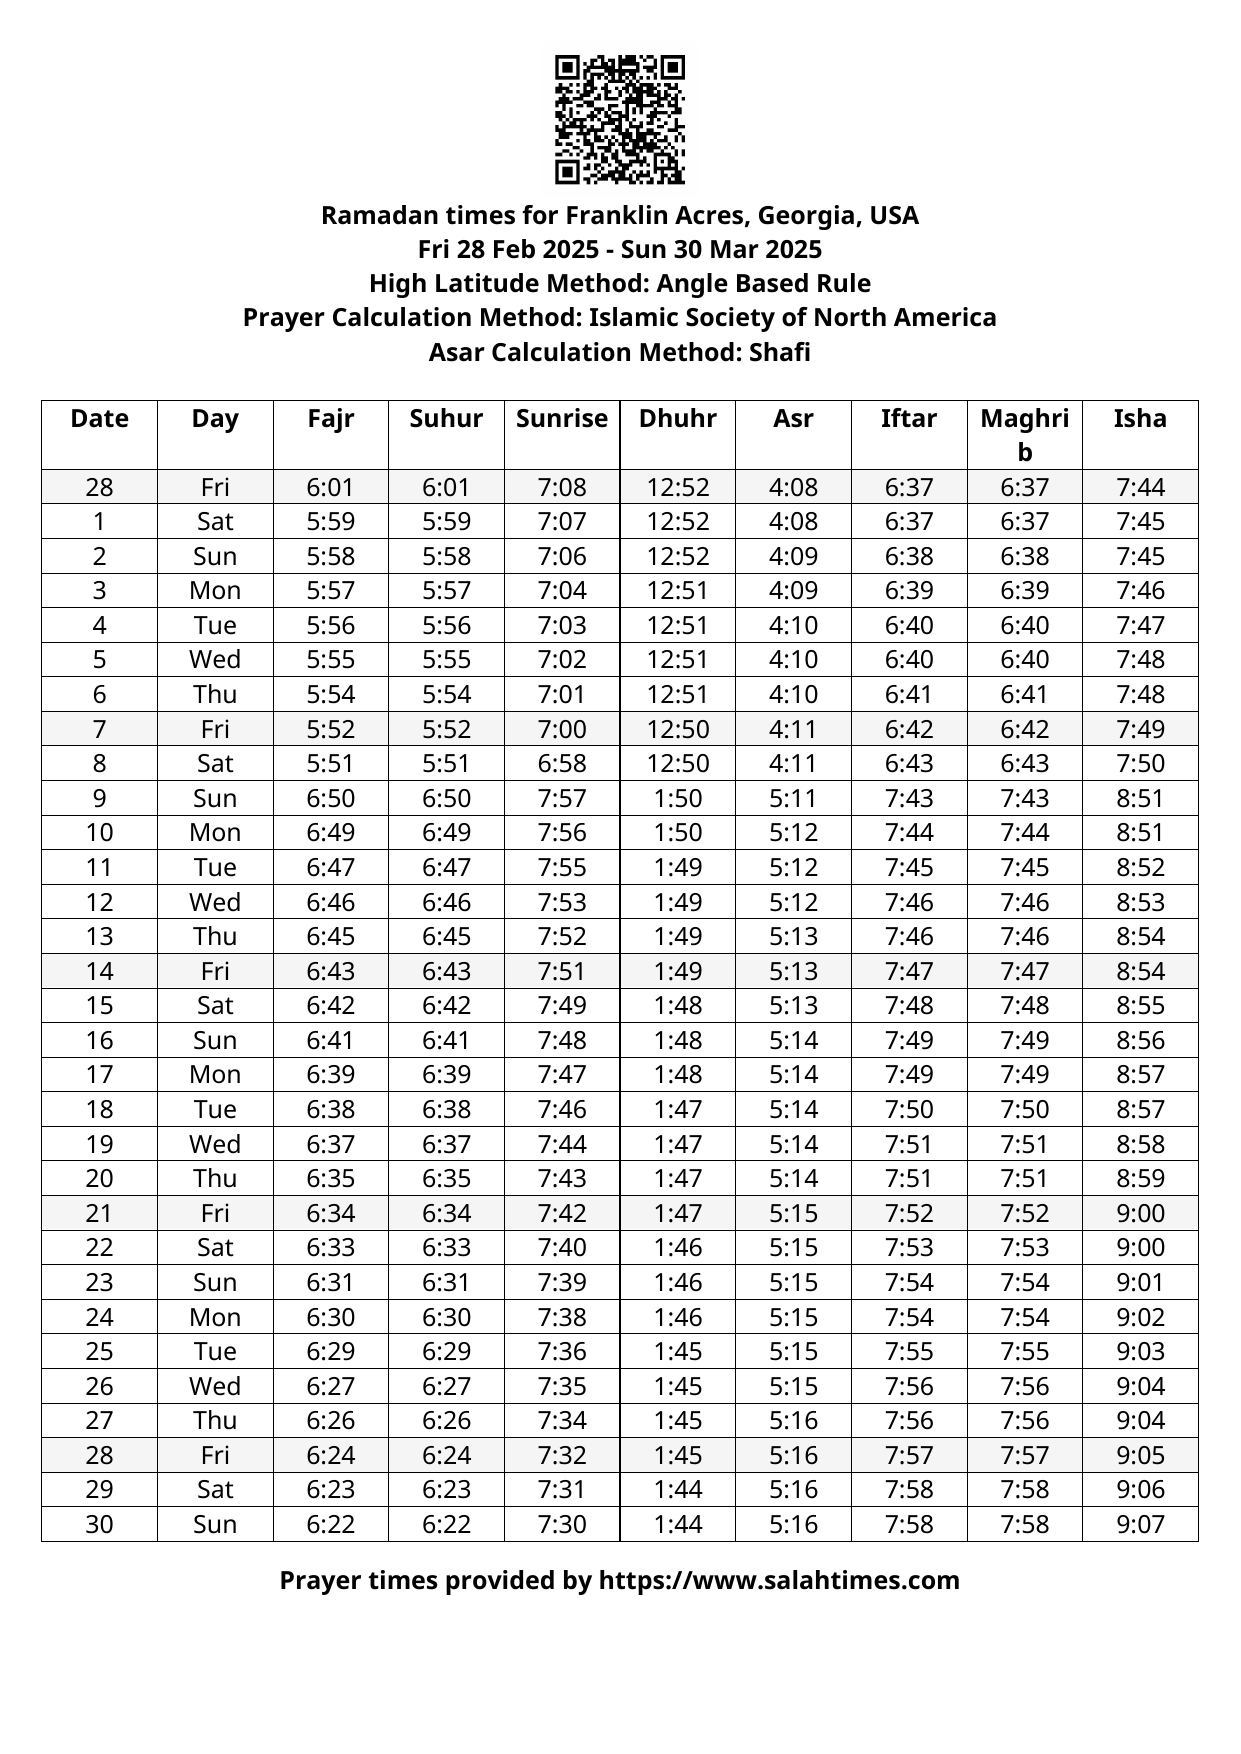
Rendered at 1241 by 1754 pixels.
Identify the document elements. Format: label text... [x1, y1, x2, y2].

table_cell 6:26 [274, 1404, 388, 1437]
table_cell 5:15 [736, 1231, 851, 1264]
table_cell 6:33 [274, 1231, 388, 1264]
table_cell 7:47 [852, 954, 967, 987]
table_cell 7:47 [505, 1058, 619, 1091]
table_cell Sun [158, 539, 273, 572]
table_cell Thu [158, 919, 273, 953]
table_cell 30 [42, 1507, 157, 1541]
table_cell 6:42 [274, 989, 388, 1022]
table_cell 4:11 [736, 712, 851, 745]
table_cell 7:54 [968, 1300, 1082, 1333]
table_cell Thu [158, 1161, 273, 1195]
table_cell 8 [42, 746, 157, 780]
table_cell 7:45 [852, 850, 967, 884]
table_cell 7:43 [968, 781, 1082, 814]
table_cell 1:49 [621, 885, 735, 918]
table_cell 6:37 [274, 1127, 388, 1160]
table_cell 7:51 [968, 1161, 1082, 1195]
table_cell 6:30 [274, 1300, 388, 1333]
table_cell 9:00 [1083, 1196, 1198, 1229]
table_cell Fri [158, 470, 273, 503]
table_cell Fri [158, 1438, 273, 1472]
text High Latitude Method: Angle Based Rule [42, 266, 1198, 300]
table_cell 6:01 [274, 470, 388, 503]
table_cell Mon [158, 574, 273, 607]
table_header Sunrise [505, 401, 619, 469]
table_cell 5:14 [736, 1058, 851, 1091]
table_cell 5:15 [736, 1196, 851, 1229]
table_cell 6:40 [852, 608, 967, 642]
table_cell 6:27 [274, 1369, 388, 1402]
table_cell 1:49 [621, 919, 735, 953]
table_cell 6:41 [274, 1023, 388, 1057]
table_cell 7:58 [852, 1473, 967, 1506]
table_cell 6:41 [852, 677, 967, 711]
table_cell Sun [158, 781, 273, 814]
table_cell 6:42 [968, 712, 1082, 745]
table_cell 7:04 [505, 574, 619, 607]
table_cell 7:47 [1083, 608, 1198, 642]
table_cell 8:57 [1083, 1058, 1198, 1091]
table_cell 8:51 [1083, 816, 1198, 849]
table_cell 19 [42, 1127, 157, 1160]
table_cell 7:45 [1083, 504, 1198, 538]
table_cell 5:13 [736, 989, 851, 1022]
table_header Day [158, 401, 273, 469]
table_cell 6:37 [968, 504, 1082, 538]
table_cell 6:45 [274, 919, 388, 953]
table_cell 7:38 [505, 1300, 619, 1333]
table_cell 6:31 [389, 1265, 504, 1299]
table_cell 7:50 [1083, 746, 1198, 780]
table_cell 8:51 [1083, 781, 1198, 814]
table_cell 10 [42, 816, 157, 849]
table_cell 6:49 [389, 816, 504, 849]
table_cell 28 [42, 470, 157, 503]
table_cell 5:14 [736, 1023, 851, 1057]
table_cell 5:16 [736, 1438, 851, 1472]
table_header Iftar [852, 401, 967, 469]
table_cell 5:11 [736, 781, 851, 814]
table_cell 6:22 [274, 1507, 388, 1541]
table_cell 6:26 [389, 1404, 504, 1437]
text Prayer Calculation Method: Islamic Society of North America [42, 300, 1198, 334]
table_cell 12 [42, 885, 157, 918]
table_cell 5:59 [389, 504, 504, 538]
table_cell 7:54 [968, 1265, 1082, 1299]
table_cell 7:52 [968, 1196, 1082, 1229]
text Fri 28 Feb 2025 - Sun 30 Mar 2025 [42, 232, 1198, 266]
table_cell 6:42 [389, 989, 504, 1022]
table_cell Wed [158, 885, 273, 918]
table_cell Sat [158, 1473, 273, 1506]
table_cell 7:49 [852, 1058, 967, 1091]
table_cell 7:02 [505, 643, 619, 676]
table_cell 6:40 [968, 643, 1082, 676]
table_cell 6:43 [274, 954, 388, 987]
table_cell 7:50 [968, 1092, 1082, 1126]
table_cell 7:58 [968, 1507, 1082, 1541]
table_cell 1:45 [621, 1334, 735, 1368]
table_cell 7:34 [505, 1404, 619, 1437]
table_cell Mon [158, 816, 273, 849]
table_cell Sat [158, 746, 273, 780]
table_cell 22 [42, 1231, 157, 1264]
table_cell 9:02 [1083, 1300, 1198, 1333]
table_cell 1:49 [621, 954, 735, 987]
table_cell 6:27 [389, 1369, 504, 1402]
table_cell 7:31 [505, 1473, 619, 1506]
table_cell 7:51 [968, 1127, 1082, 1160]
table_cell 12:51 [621, 574, 735, 607]
table_cell 5:59 [274, 504, 388, 538]
table_cell 1:48 [621, 1058, 735, 1091]
table_cell 7:51 [852, 1127, 967, 1160]
table_cell 15 [42, 989, 157, 1022]
table_cell 6:40 [852, 643, 967, 676]
table_cell 7:44 [1083, 470, 1198, 503]
table_cell 7:48 [1083, 677, 1198, 711]
table_header Maghrib [968, 401, 1082, 469]
table_cell 7:48 [968, 989, 1082, 1022]
table_cell 4:10 [736, 643, 851, 676]
table_cell 7:57 [505, 781, 619, 814]
table_cell 1:45 [621, 1404, 735, 1437]
table_cell 7:50 [852, 1092, 967, 1126]
table_cell 16 [42, 1023, 157, 1057]
table_cell 6:43 [852, 746, 967, 780]
table_cell 4 [42, 608, 157, 642]
table_cell 7:46 [968, 885, 1082, 918]
table_cell 8:54 [1083, 954, 1198, 987]
table_cell 5:14 [736, 1092, 851, 1126]
table_cell 6:50 [389, 781, 504, 814]
table_cell 1:48 [621, 989, 735, 1022]
table_cell 8:56 [1083, 1023, 1198, 1057]
table_cell 4:09 [736, 574, 851, 607]
table_cell 5:54 [274, 677, 388, 711]
table_cell 5:12 [736, 816, 851, 849]
text Asar Calculation Method: Shafi [42, 334, 1198, 368]
table_cell 1:47 [621, 1092, 735, 1126]
table_cell Tue [158, 1092, 273, 1126]
table_cell 6:37 [852, 470, 967, 503]
table_cell 7:03 [505, 608, 619, 642]
table_cell 8:59 [1083, 1161, 1198, 1195]
table_cell 7 [42, 712, 157, 745]
table_cell 7:49 [852, 1023, 967, 1057]
table_cell 1:46 [621, 1265, 735, 1299]
table_cell 5:51 [274, 746, 388, 780]
table_cell 6:22 [389, 1507, 504, 1541]
table_cell 7:52 [852, 1196, 967, 1229]
table_cell 4:11 [736, 746, 851, 780]
table_cell 9:07 [1083, 1507, 1198, 1541]
table_cell 7:48 [1083, 643, 1198, 676]
table_cell 26 [42, 1369, 157, 1402]
table_cell 7:56 [505, 816, 619, 849]
table_cell 6:40 [968, 608, 1082, 642]
table_cell 6:42 [852, 712, 967, 745]
table_cell 5:15 [736, 1334, 851, 1368]
table_cell 6:31 [274, 1265, 388, 1299]
table_cell 7:43 [505, 1161, 619, 1195]
table_cell 7:40 [505, 1231, 619, 1264]
table_cell 18 [42, 1092, 157, 1126]
table_header Fajr [274, 401, 388, 469]
table_cell 8:57 [1083, 1092, 1198, 1126]
table_cell 17 [42, 1058, 157, 1091]
table_cell 6:38 [274, 1092, 388, 1126]
table_cell 7:56 [852, 1369, 967, 1402]
table_cell 7:46 [852, 919, 967, 953]
table_cell 9 [42, 781, 157, 814]
table_cell 11 [42, 850, 157, 884]
table_cell 7:52 [505, 919, 619, 953]
table_cell 7:49 [968, 1058, 1082, 1091]
table_cell 6:29 [274, 1334, 388, 1368]
table_cell 7:56 [852, 1404, 967, 1437]
table_cell 6:41 [968, 677, 1082, 711]
table_cell 1:45 [621, 1438, 735, 1472]
table_cell Fri [158, 712, 273, 745]
table_cell 8:53 [1083, 885, 1198, 918]
table_cell 14 [42, 954, 157, 987]
table_cell 5:12 [736, 850, 851, 884]
table_cell 12:52 [621, 470, 735, 503]
table_header Asr [736, 401, 851, 469]
table_cell 7:55 [852, 1334, 967, 1368]
table_cell 5:55 [274, 643, 388, 676]
table_cell 6:50 [274, 781, 388, 814]
table_cell 6:35 [389, 1161, 504, 1195]
table_cell 5:14 [736, 1161, 851, 1195]
table_cell 20 [42, 1161, 157, 1195]
table_header Isha [1083, 401, 1198, 469]
table_cell 7:07 [505, 504, 619, 538]
table_cell 7:57 [852, 1438, 967, 1472]
table_cell 7:54 [852, 1265, 967, 1299]
table_cell 7:56 [968, 1369, 1082, 1402]
table_cell 7:58 [852, 1507, 967, 1541]
table_cell Thu [158, 677, 273, 711]
table_cell 13 [42, 919, 157, 953]
table_cell 7:54 [852, 1300, 967, 1333]
table_cell 7:43 [852, 781, 967, 814]
table_cell 7:30 [505, 1507, 619, 1541]
table_cell 6:34 [389, 1196, 504, 1229]
table_cell 7:46 [852, 885, 967, 918]
table_cell 8:58 [1083, 1127, 1198, 1160]
table_cell 4:09 [736, 539, 851, 572]
table_cell 5:15 [736, 1369, 851, 1402]
table_cell 6:23 [389, 1473, 504, 1506]
table_cell Sun [158, 1023, 273, 1057]
table_cell 7:42 [505, 1196, 619, 1229]
table_cell 7:56 [968, 1404, 1082, 1437]
table_cell 5:58 [389, 539, 504, 572]
table_cell 7:48 [852, 989, 967, 1022]
table_cell 6:39 [852, 574, 967, 607]
table_cell 7:55 [968, 1334, 1082, 1368]
table_cell 9:06 [1083, 1473, 1198, 1506]
table_cell 7:51 [505, 954, 619, 987]
table_cell Sun [158, 1265, 273, 1299]
table_cell 6:37 [968, 470, 1082, 503]
table_cell 5:13 [736, 954, 851, 987]
table_cell 23 [42, 1265, 157, 1299]
table_cell 7:00 [505, 712, 619, 745]
table_cell 1:48 [621, 1023, 735, 1057]
table_cell 7:45 [968, 850, 1082, 884]
table_cell 6:41 [389, 1023, 504, 1057]
table_cell 7:01 [505, 677, 619, 711]
table_cell 1:47 [621, 1161, 735, 1195]
table_cell 12:50 [621, 746, 735, 780]
table_cell 7:53 [505, 885, 619, 918]
table_cell 7:45 [1083, 539, 1198, 572]
table_cell 6:58 [505, 746, 619, 780]
table_cell 5:16 [736, 1507, 851, 1541]
table_cell Fri [158, 1196, 273, 1229]
table_cell 9:05 [1083, 1438, 1198, 1472]
table_cell 6:34 [274, 1196, 388, 1229]
table_cell 5:13 [736, 919, 851, 953]
table_cell 29 [42, 1473, 157, 1506]
table_cell 7:53 [852, 1231, 967, 1264]
table_cell 7:35 [505, 1369, 619, 1402]
table_cell 21 [42, 1196, 157, 1229]
table_cell 7:44 [505, 1127, 619, 1160]
table_cell 1:44 [621, 1473, 735, 1506]
table_cell Sat [158, 1231, 273, 1264]
table_cell 4:08 [736, 504, 851, 538]
table_cell 1:44 [621, 1507, 735, 1541]
table_cell Wed [158, 1127, 273, 1160]
table_cell 7:46 [1083, 574, 1198, 607]
table_cell 5:55 [389, 643, 504, 676]
table_cell Tue [158, 850, 273, 884]
table_cell Fri [158, 954, 273, 987]
table_cell 5:16 [736, 1473, 851, 1506]
table_cell 12:51 [621, 608, 735, 642]
table_cell 7:51 [852, 1161, 967, 1195]
table_cell 6:37 [389, 1127, 504, 1160]
table_cell 12:52 [621, 539, 735, 572]
table_cell 9:03 [1083, 1334, 1198, 1368]
table_cell 6:38 [968, 539, 1082, 572]
table_cell 5 [42, 643, 157, 676]
table_cell 25 [42, 1334, 157, 1368]
table_cell 5:15 [736, 1300, 851, 1333]
table_cell 7:44 [852, 816, 967, 849]
table_cell 4:10 [736, 608, 851, 642]
text Prayer times provided by https://www.salahtimes.com [42, 1563, 1198, 1597]
table_cell 1:49 [621, 850, 735, 884]
table_cell 1:46 [621, 1300, 735, 1333]
table_cell 1:50 [621, 816, 735, 849]
table_header Suhur [389, 401, 504, 469]
table_cell Tue [158, 1334, 273, 1368]
table_cell 5:52 [274, 712, 388, 745]
table_cell Wed [158, 1369, 273, 1402]
table_cell 7:36 [505, 1334, 619, 1368]
table_cell 6 [42, 677, 157, 711]
table_cell 7:53 [968, 1231, 1082, 1264]
table_cell Sun [158, 1507, 273, 1541]
table_cell 7:06 [505, 539, 619, 572]
table_cell 2 [42, 539, 157, 572]
table_cell Tue [158, 608, 273, 642]
table_cell 7:48 [505, 1023, 619, 1057]
table_header Date [42, 401, 157, 469]
table_cell 6:35 [274, 1161, 388, 1195]
table_cell Wed [158, 643, 273, 676]
table_cell 1 [42, 504, 157, 538]
table_cell 7:39 [505, 1265, 619, 1299]
table_cell 5:57 [389, 574, 504, 607]
table_cell 6:39 [274, 1058, 388, 1091]
table_cell 7:49 [505, 989, 619, 1022]
table_cell 7:44 [968, 816, 1082, 849]
text Ramadan times for Franklin Acres, Georgia, USA [42, 198, 1198, 232]
table_cell 8:52 [1083, 850, 1198, 884]
table_cell 6:47 [389, 850, 504, 884]
table_cell 28 [42, 1438, 157, 1472]
picture [542, 41, 699, 198]
table_cell 7:47 [968, 954, 1082, 987]
table_cell 9:00 [1083, 1231, 1198, 1264]
table_cell 7:49 [1083, 712, 1198, 745]
table_cell 3 [42, 574, 157, 607]
table_cell Thu [158, 1404, 273, 1437]
table_cell 6:46 [274, 885, 388, 918]
table_cell 12:51 [621, 643, 735, 676]
table_cell 24 [42, 1300, 157, 1333]
table_cell 5:12 [736, 885, 851, 918]
table_cell 9:04 [1083, 1404, 1198, 1437]
table_cell 27 [42, 1404, 157, 1437]
table_cell Sat [158, 989, 273, 1022]
table_cell 12:51 [621, 677, 735, 711]
table_cell 1:47 [621, 1127, 735, 1160]
table_cell 7:57 [968, 1438, 1082, 1472]
table_cell Sat [158, 504, 273, 538]
table_cell 6:24 [389, 1438, 504, 1472]
table_cell 6:39 [968, 574, 1082, 607]
table_cell 7:32 [505, 1438, 619, 1472]
table_cell 6:24 [274, 1438, 388, 1472]
table_cell 6:43 [389, 954, 504, 987]
table_cell 6:43 [968, 746, 1082, 780]
table_cell 5:54 [389, 677, 504, 711]
table_cell 1:50 [621, 781, 735, 814]
table_cell 12:52 [621, 504, 735, 538]
table_cell 6:23 [274, 1473, 388, 1506]
table_cell 5:56 [274, 608, 388, 642]
table_cell 1:47 [621, 1196, 735, 1229]
table_cell 6:49 [274, 816, 388, 849]
table_cell 4:10 [736, 677, 851, 711]
table_cell 6:47 [274, 850, 388, 884]
table_cell 5:15 [736, 1265, 851, 1299]
table_cell 5:14 [736, 1127, 851, 1160]
table_cell 4:08 [736, 470, 851, 503]
table_cell 1:46 [621, 1231, 735, 1264]
table_cell 5:51 [389, 746, 504, 780]
table_cell 7:58 [968, 1473, 1082, 1506]
table_cell 6:33 [389, 1231, 504, 1264]
table_cell 7:55 [505, 850, 619, 884]
table_cell 6:37 [852, 504, 967, 538]
table_cell 6:38 [389, 1092, 504, 1126]
table_cell Mon [158, 1300, 273, 1333]
table_cell 6:01 [389, 470, 504, 503]
table_cell 6:46 [389, 885, 504, 918]
table_cell 7:49 [968, 1023, 1082, 1057]
table_cell 6:30 [389, 1300, 504, 1333]
table_cell 6:39 [389, 1058, 504, 1091]
table_cell 5:57 [274, 574, 388, 607]
table_cell 6:29 [389, 1334, 504, 1368]
table_cell 6:38 [852, 539, 967, 572]
table_cell 7:46 [505, 1092, 619, 1126]
table_cell 6:45 [389, 919, 504, 953]
table_cell 5:52 [389, 712, 504, 745]
table_header Dhuhr [621, 401, 735, 469]
table_cell 8:54 [1083, 919, 1198, 953]
table_cell Mon [158, 1058, 273, 1091]
table_cell 9:01 [1083, 1265, 1198, 1299]
table_cell 5:16 [736, 1404, 851, 1437]
table_cell 9:04 [1083, 1369, 1198, 1402]
table_cell 1:45 [621, 1369, 735, 1402]
table_cell 5:56 [389, 608, 504, 642]
table_cell 8:55 [1083, 989, 1198, 1022]
table_cell 7:08 [505, 470, 619, 503]
table_cell 12:50 [621, 712, 735, 745]
table_cell 5:58 [274, 539, 388, 572]
table_cell 7:46 [968, 919, 1082, 953]
